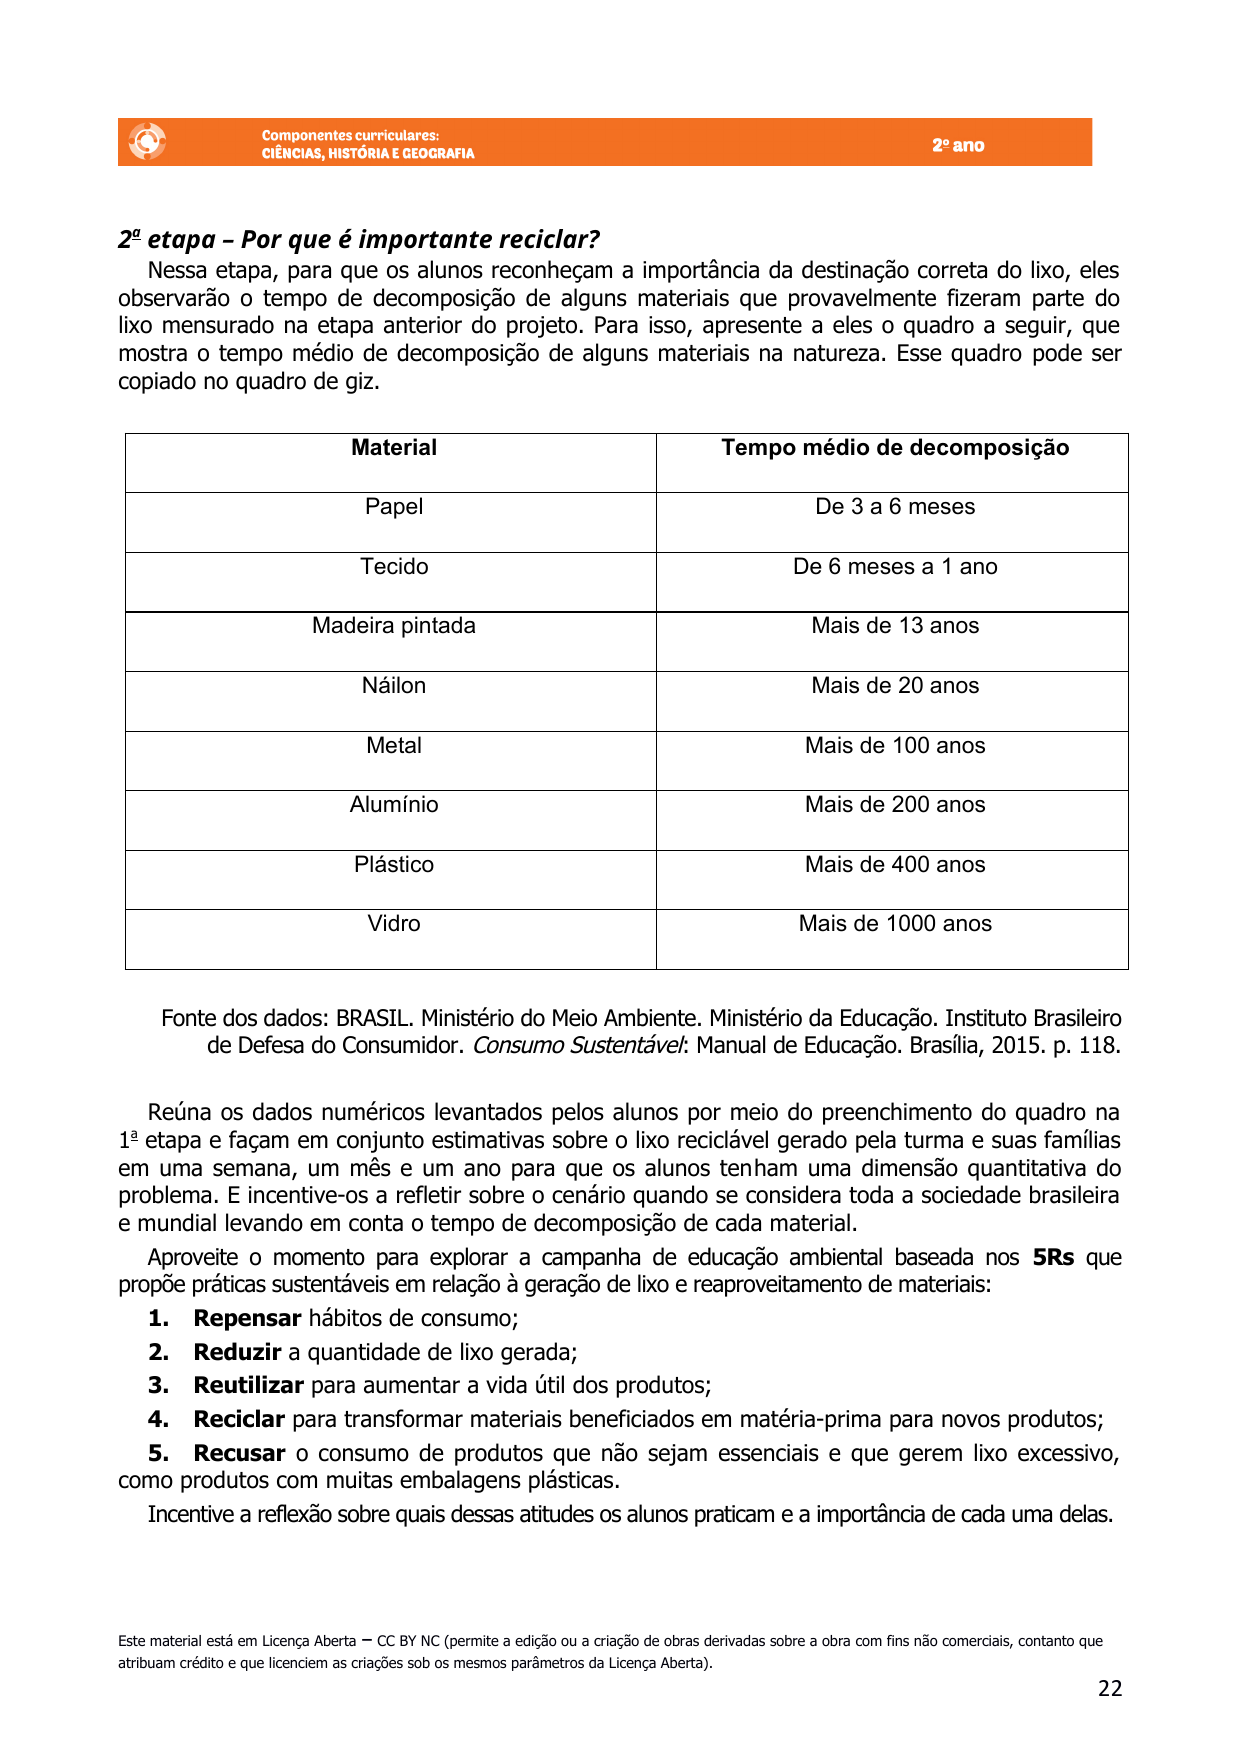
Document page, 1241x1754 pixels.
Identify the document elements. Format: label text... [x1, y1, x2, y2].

table_cell Madeira pintada [126, 613, 656, 671]
text 5. Recusar o consumo de produtos que não sejam essenciais e que gerem lixo excessivo, como produtos com muitas embalagens plásticas. [118, 1438, 1122, 1493]
table_cell Mais de 100 anos [657, 732, 1128, 790]
text 4. Reciclar para transformar materiais beneficiados em matéria-prima para novos produtos; [118, 1404, 1122, 1432]
table_cell Mais de 200 anos [657, 791, 1128, 850]
table_cell Plástico [126, 851, 656, 909]
text 2a etapa – Por que é importante reciclar? [118, 222, 1122, 256]
text 3. Reutilizar para aumentar a vida útil dos produtos; [118, 1371, 1122, 1398]
table_cell Mais de 13 anos [657, 613, 1128, 671]
table_cell Mais de 1000 anos [657, 910, 1128, 969]
table_cell Náilon [126, 672, 656, 731]
table_cell De 6 meses a 1 ano [657, 553, 1128, 611]
table_cell Tecido [126, 553, 656, 611]
table_header Material [126, 434, 656, 492]
text Nessa etapa, para que os alunos reconheçam a importância da destinação correta do lixo, eles observarão o tempo de decomposição de alguns materiais que provavelmente fizeram parte do lixo mensurado na etapa anterior do projeto. Para isso, apresente a eles o quadro a seguir, que mostra o tempo médio de decomposição de alguns materiais na natureza. Esse quadro pode ser copiado no quadro de giz. [118, 256, 1122, 394]
text 2. Reduzir a quantidade de lixo gerada; [118, 1337, 1122, 1365]
text Aproveite o momento para explorar a campanha de educação ambiental baseada nos 5Rs que propõe práticas sustentáveis em relação à geração de lixo e reaproveitamento de materiais: [118, 1242, 1122, 1297]
table_cell Papel [126, 493, 656, 552]
text Reúna os dados numéricos levantados pelos alunos por meio do preenchimento do quadro na 1a etapa e façam em conjunto estimativas sobre o lixo reciclável gerado pela turma e suas famílias em uma semana, um mês e um ano para que os alunos tenham uma dimensão quantitativa do problema. E incentive-os a refletir sobre o cenário quando se considera toda a sociedade brasileira e mundial levando em conta o tempo de decomposição de cada material. [118, 1098, 1122, 1236]
table_cell Vidro [126, 910, 656, 969]
table_cell Alumínio [126, 791, 656, 850]
text 1. Repensar hábitos de consumo; [118, 1303, 1122, 1331]
table_cell De 3 a 6 meses [657, 493, 1128, 552]
table_cell Metal [126, 732, 656, 790]
table_cell Mais de 400 anos [657, 851, 1128, 909]
text Incentive a reflexão sobre quais dessas atitudes os alunos praticam e a importância de cada uma delas. [118, 1499, 1122, 1527]
picture [118, 118, 1093, 166]
text Fonte dos dados: BRASIL. Ministério do Meio Ambiente. Ministério da Educação. Instituto Brasileiro de Defesa do Consumidor. Consumo Sustentável: Manual de Educação. Brasília, 2015. p. 118. [118, 1003, 1122, 1058]
table_cell Mais de 20 anos [657, 672, 1128, 731]
table_header Tempo médio de decomposição [657, 434, 1128, 492]
